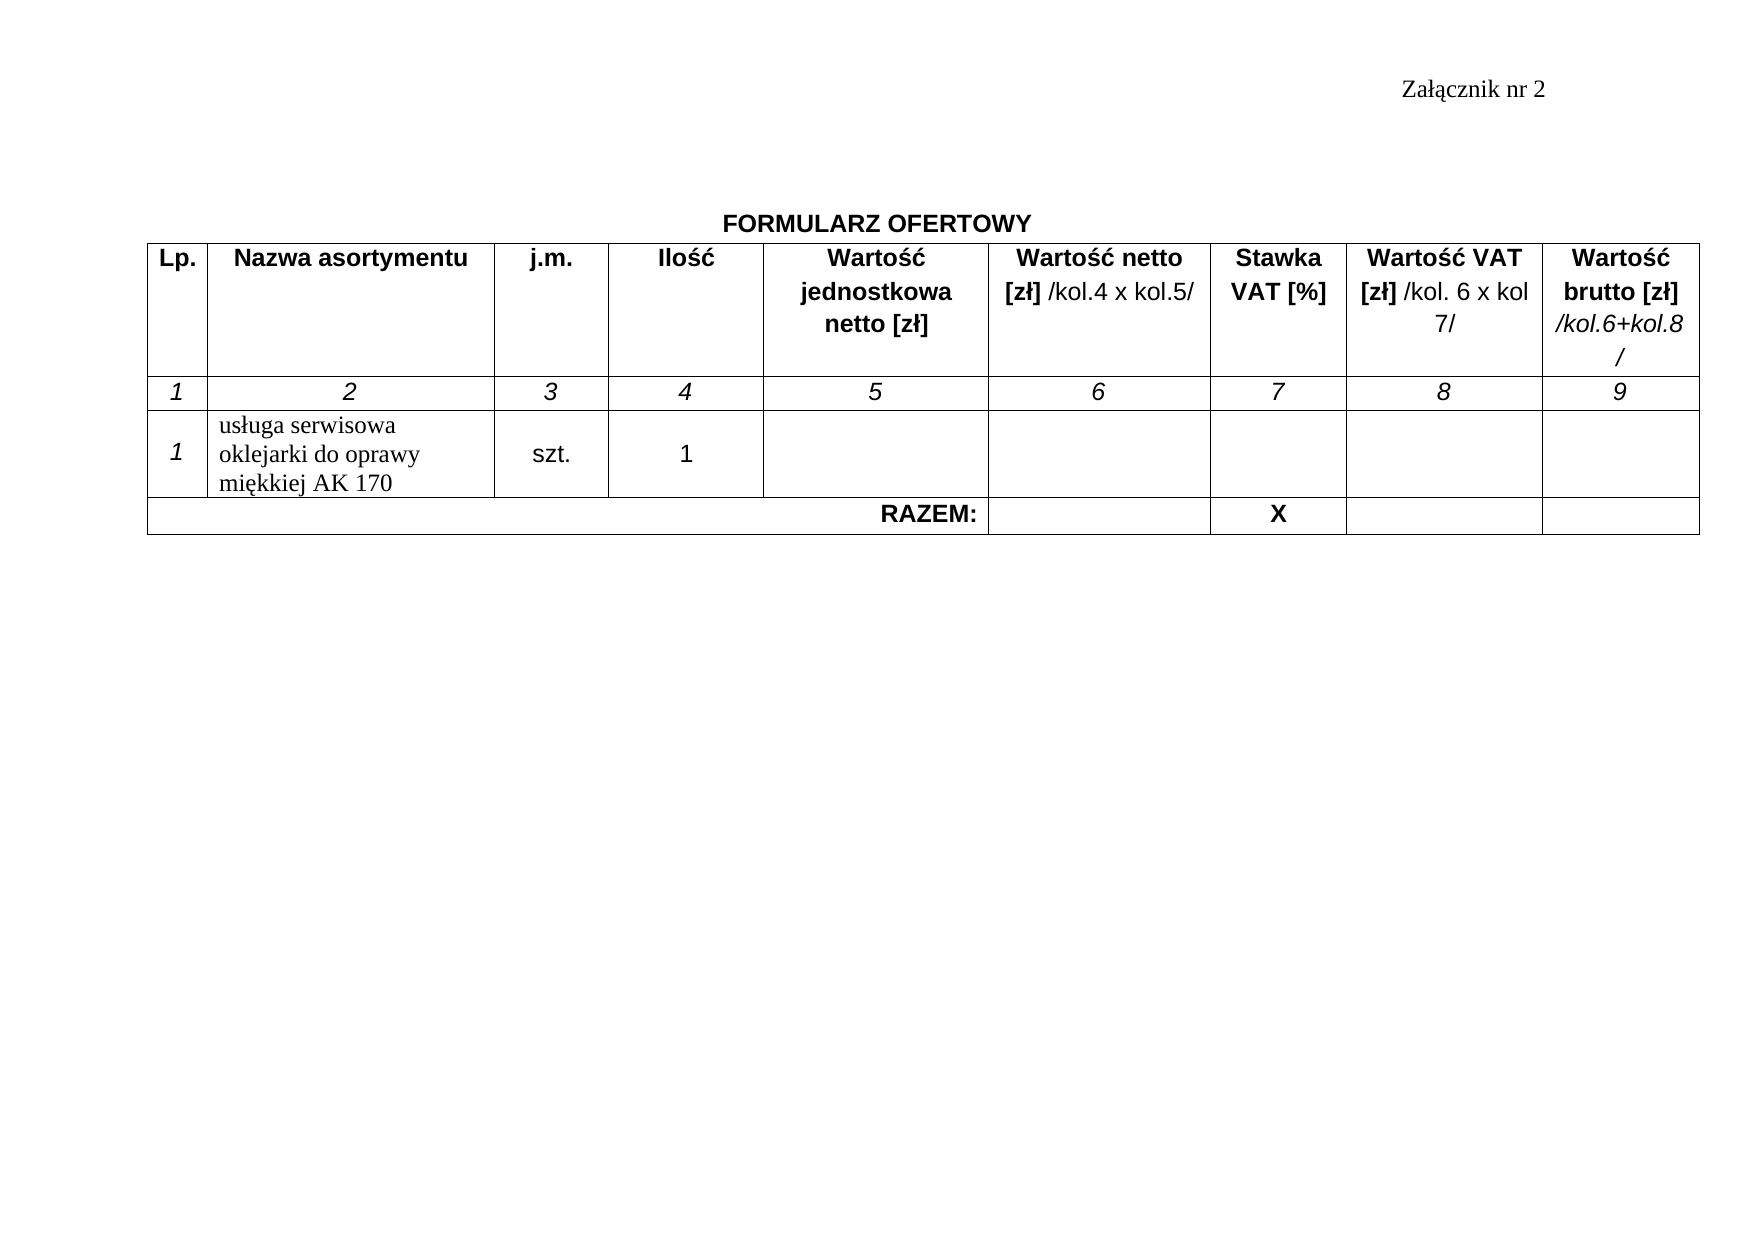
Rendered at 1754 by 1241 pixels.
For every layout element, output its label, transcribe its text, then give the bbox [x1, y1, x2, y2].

table_cell X [1211, 498, 1346, 534]
table_cell 3 [495, 377, 608, 409]
table_header Lp. [148, 244, 207, 376]
table_header Wartość brutto [zł] /kol.6+kol.8/ [1543, 244, 1699, 376]
table_cell 5 [764, 377, 988, 409]
table_cell 4 [609, 377, 763, 409]
table_cell [1543, 498, 1699, 534]
table_cell [1347, 498, 1542, 534]
table_header Ilość [609, 244, 763, 376]
table_cell 8 [1347, 377, 1542, 409]
table_cell 9 [1543, 377, 1699, 409]
table_cell 1 [609, 411, 763, 497]
table_cell 1 [148, 411, 207, 497]
table_cell [764, 411, 988, 497]
table_cell 2 [208, 377, 494, 409]
table_cell 1 [148, 377, 207, 409]
table_header Stawka VAT [%] [1211, 244, 1346, 376]
table_cell RAZEM: [148, 498, 988, 534]
table_header Nazwa asortymentu [208, 244, 494, 376]
table_cell [989, 411, 1210, 497]
table_cell [989, 498, 1210, 534]
table_cell 6 [989, 377, 1210, 409]
table_cell 7 [1211, 377, 1346, 409]
text FORMULARZ OFERTOWY [148, 209, 1606, 238]
table_cell [1211, 411, 1346, 497]
table_header Wartość VAT [zł] /kol. 6 x kol 7/ [1347, 244, 1542, 376]
table_header Wartość netto [zł] /kol.4 x kol.5/ [989, 244, 1210, 376]
table_cell [1543, 411, 1699, 497]
table_header Wartość jednostkowa netto [zł] [764, 244, 988, 376]
table_cell szt. [495, 411, 608, 497]
table_header j.m. [495, 244, 608, 376]
table_cell usługa serwisowa oklejarki do oprawy miękkiej AK 170 [208, 411, 494, 497]
table_cell [1347, 411, 1542, 497]
